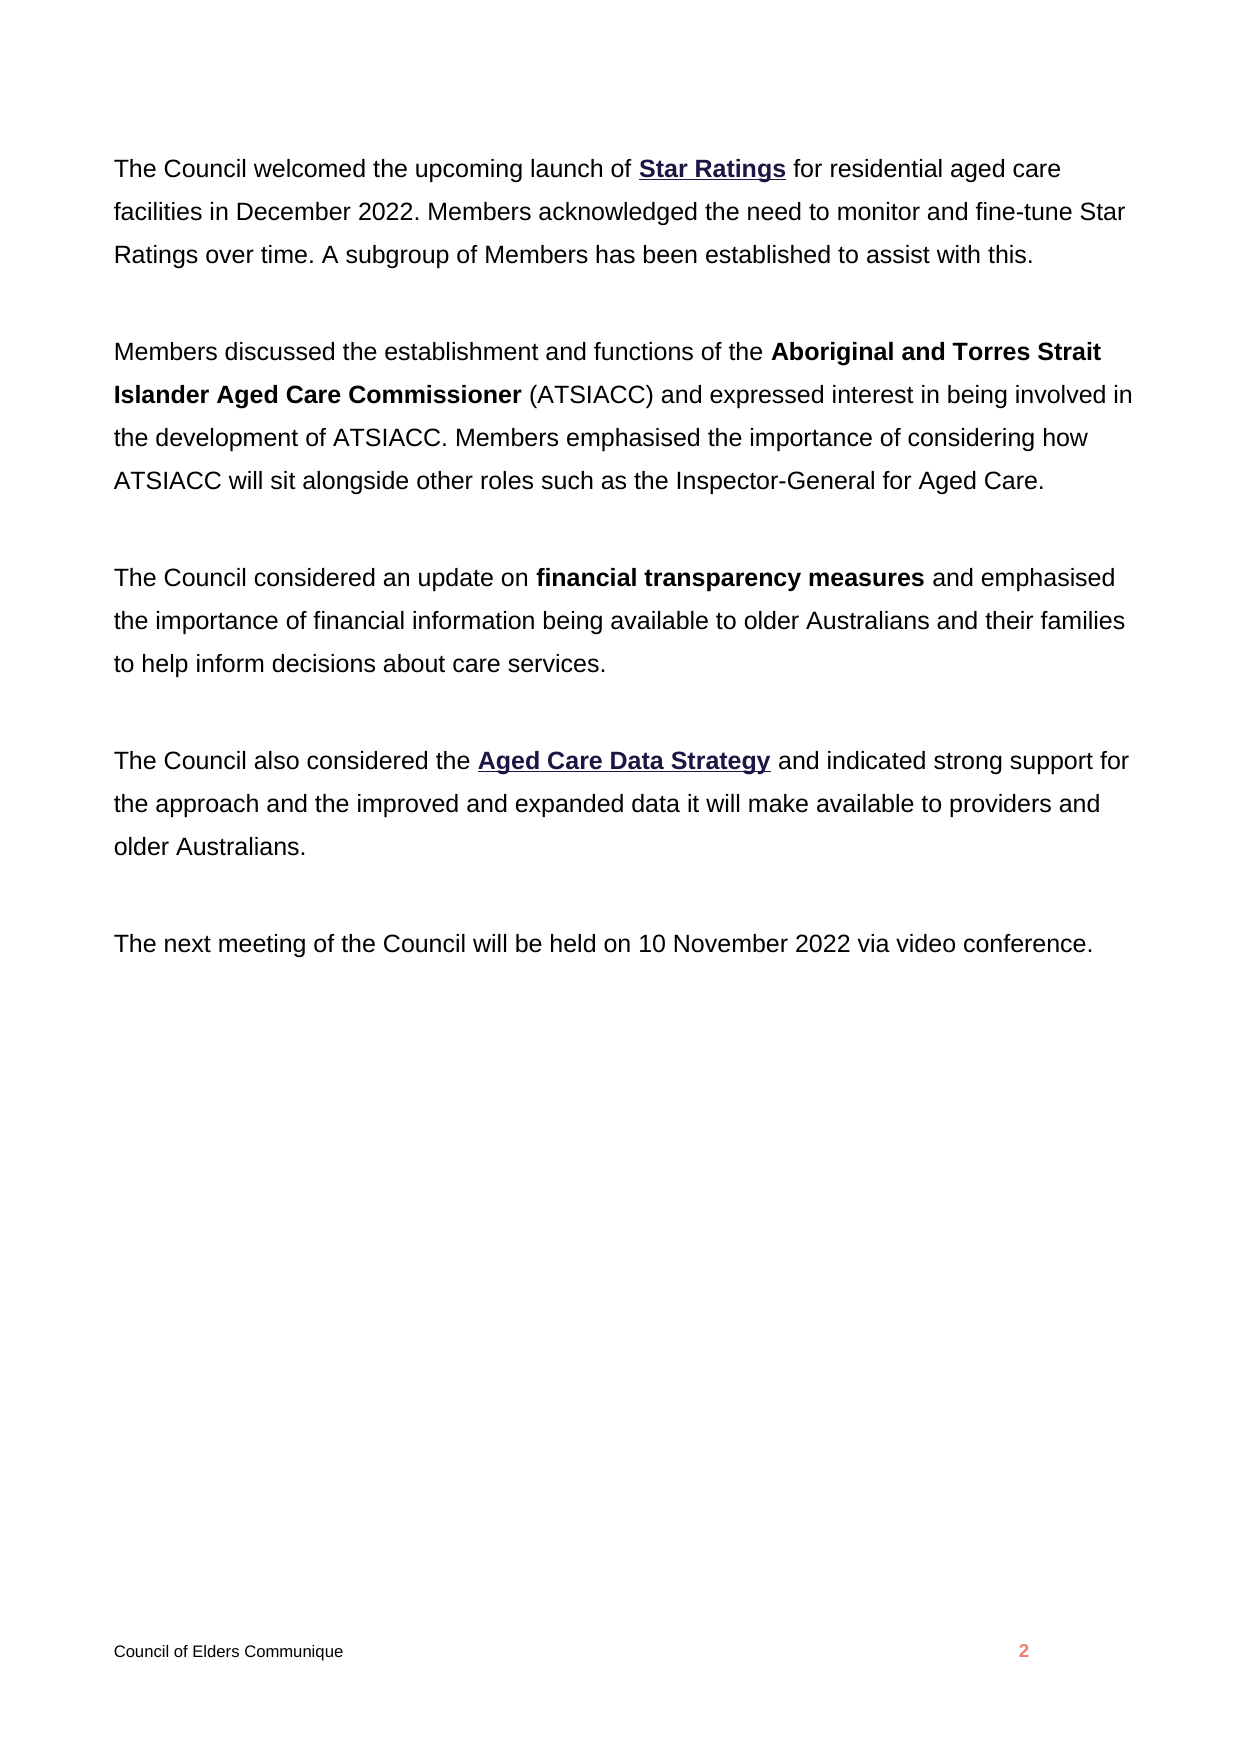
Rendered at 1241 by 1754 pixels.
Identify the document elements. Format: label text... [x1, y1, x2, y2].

text The Council also considered the Aged Care Data Strategy and indicated strong support for the approach and the improved and expanded data it will make available to providers and older Australians. [113, 746, 1152, 861]
text The Council welcomed the upcoming launch of Star Ratings for residential aged care facilities in December 2022. Members acknowledged the need to monitor and fine-tune Star Ratings over time. A subgroup of Members has been established to assist with this. [113, 153, 1152, 268]
text Members discussed the establishment and functions of the Aboriginal and Torres Strait Islander Aged Care Commissioner (ATSIACC) and expressed interest in being involved in the development of ATSIACC. Members emphasised the importance of considering how ATSIACC will sit alongside other roles such as the Inspector-General for Aged Care. [113, 337, 1152, 495]
text The next meeting of the Council will be held on 10 November 2022 via video conference. [113, 929, 1152, 958]
text The Council considered an update on financial transparency measures and emphasised the importance of financial information being available to older Australians and their families to help inform decisions about care services. [113, 563, 1152, 678]
